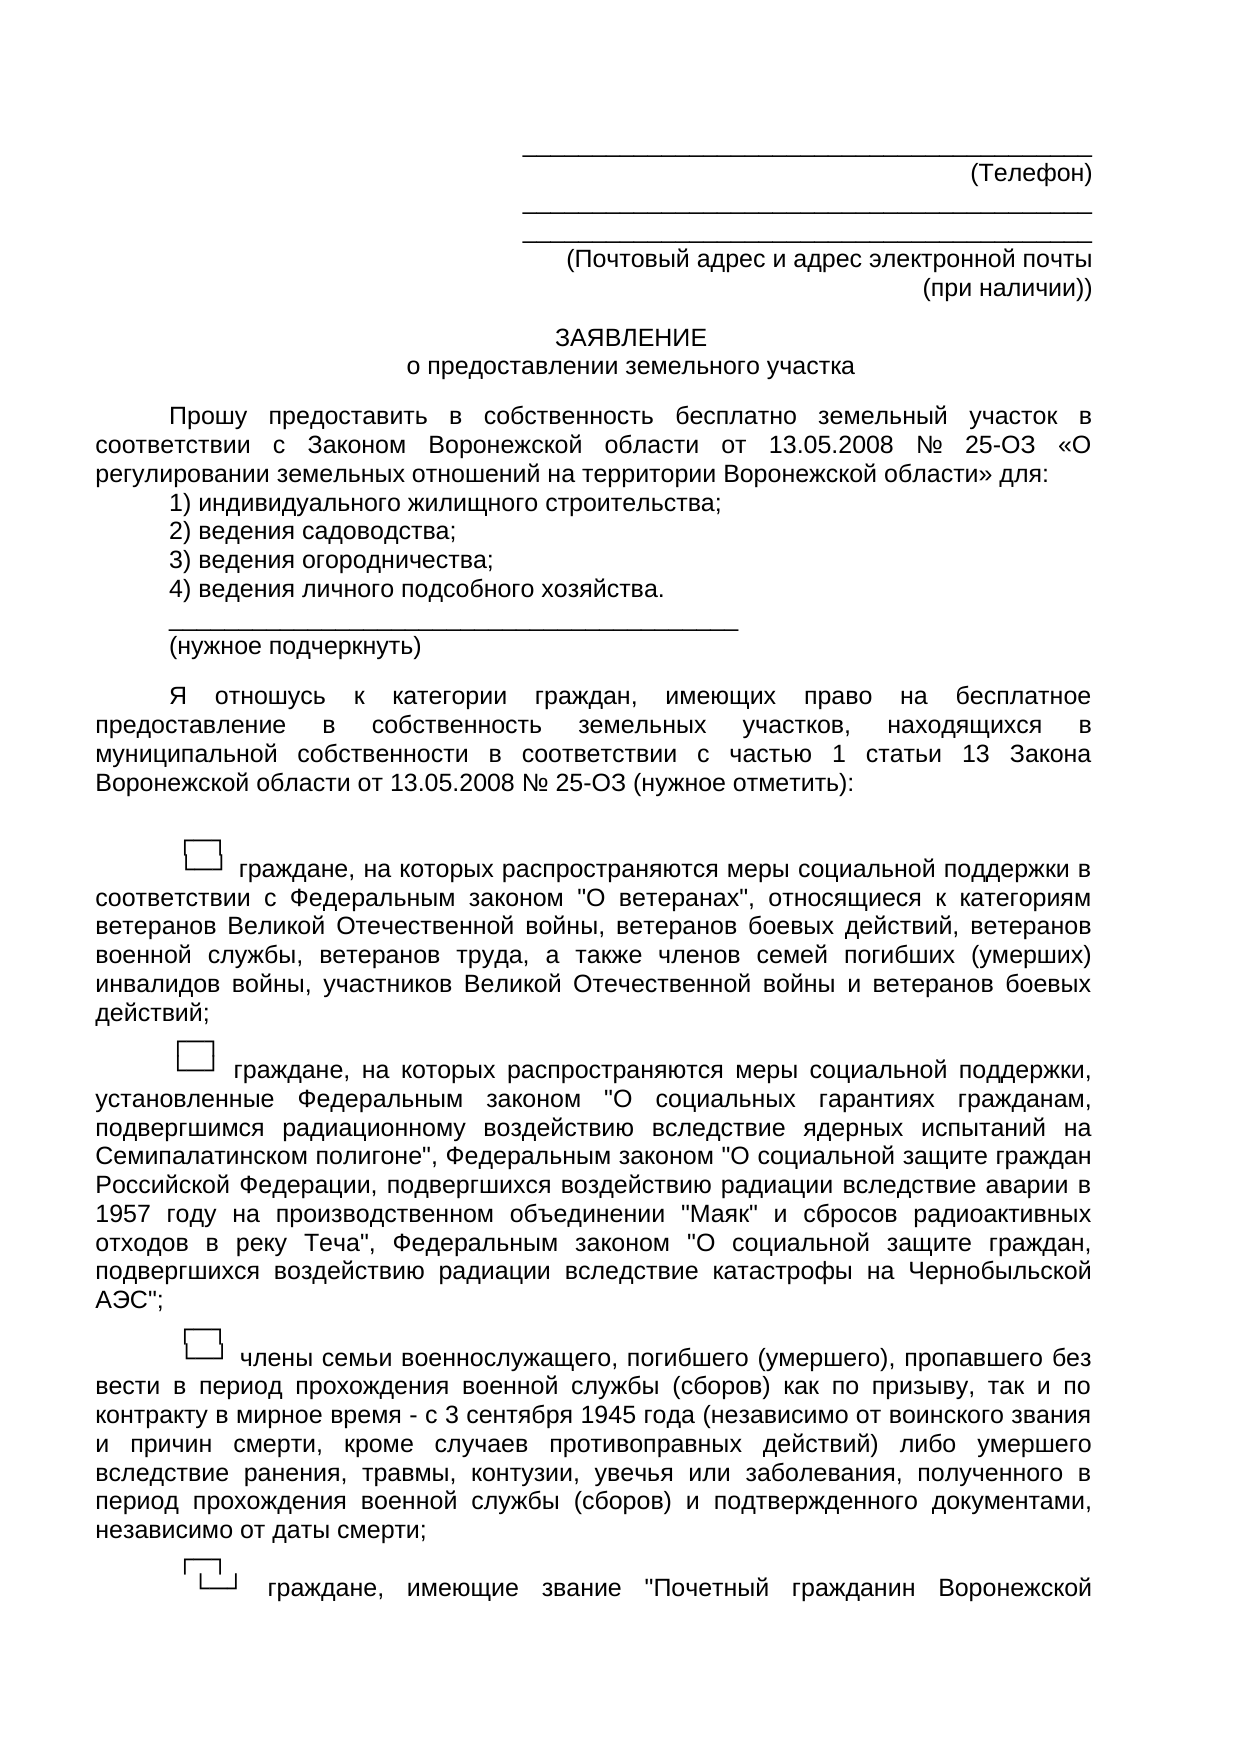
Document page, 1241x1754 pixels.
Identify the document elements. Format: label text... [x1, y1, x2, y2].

table_cell ЗАЯВЛЕНИЕ о предоставлении земельного участка [89, 312, 1099, 391]
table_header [89, 118, 1099, 312]
table_cell Прошу предоставить в собственность бесплатно земельный участок в соответствии с Законом Воронежской области от 13.05.2008 № 25-ОЗ «О регулировании земельных отношений на территории Воронежской области» для: 1) индивидуального жилищного строительства; 2) ведения садоводства; 3) ведения огородничества; 4) ведения личного подсобного хозяйства. _________________________________________ (нужное подчеркнуть) [89, 391, 1099, 671]
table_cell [89, 671, 1099, 1612]
